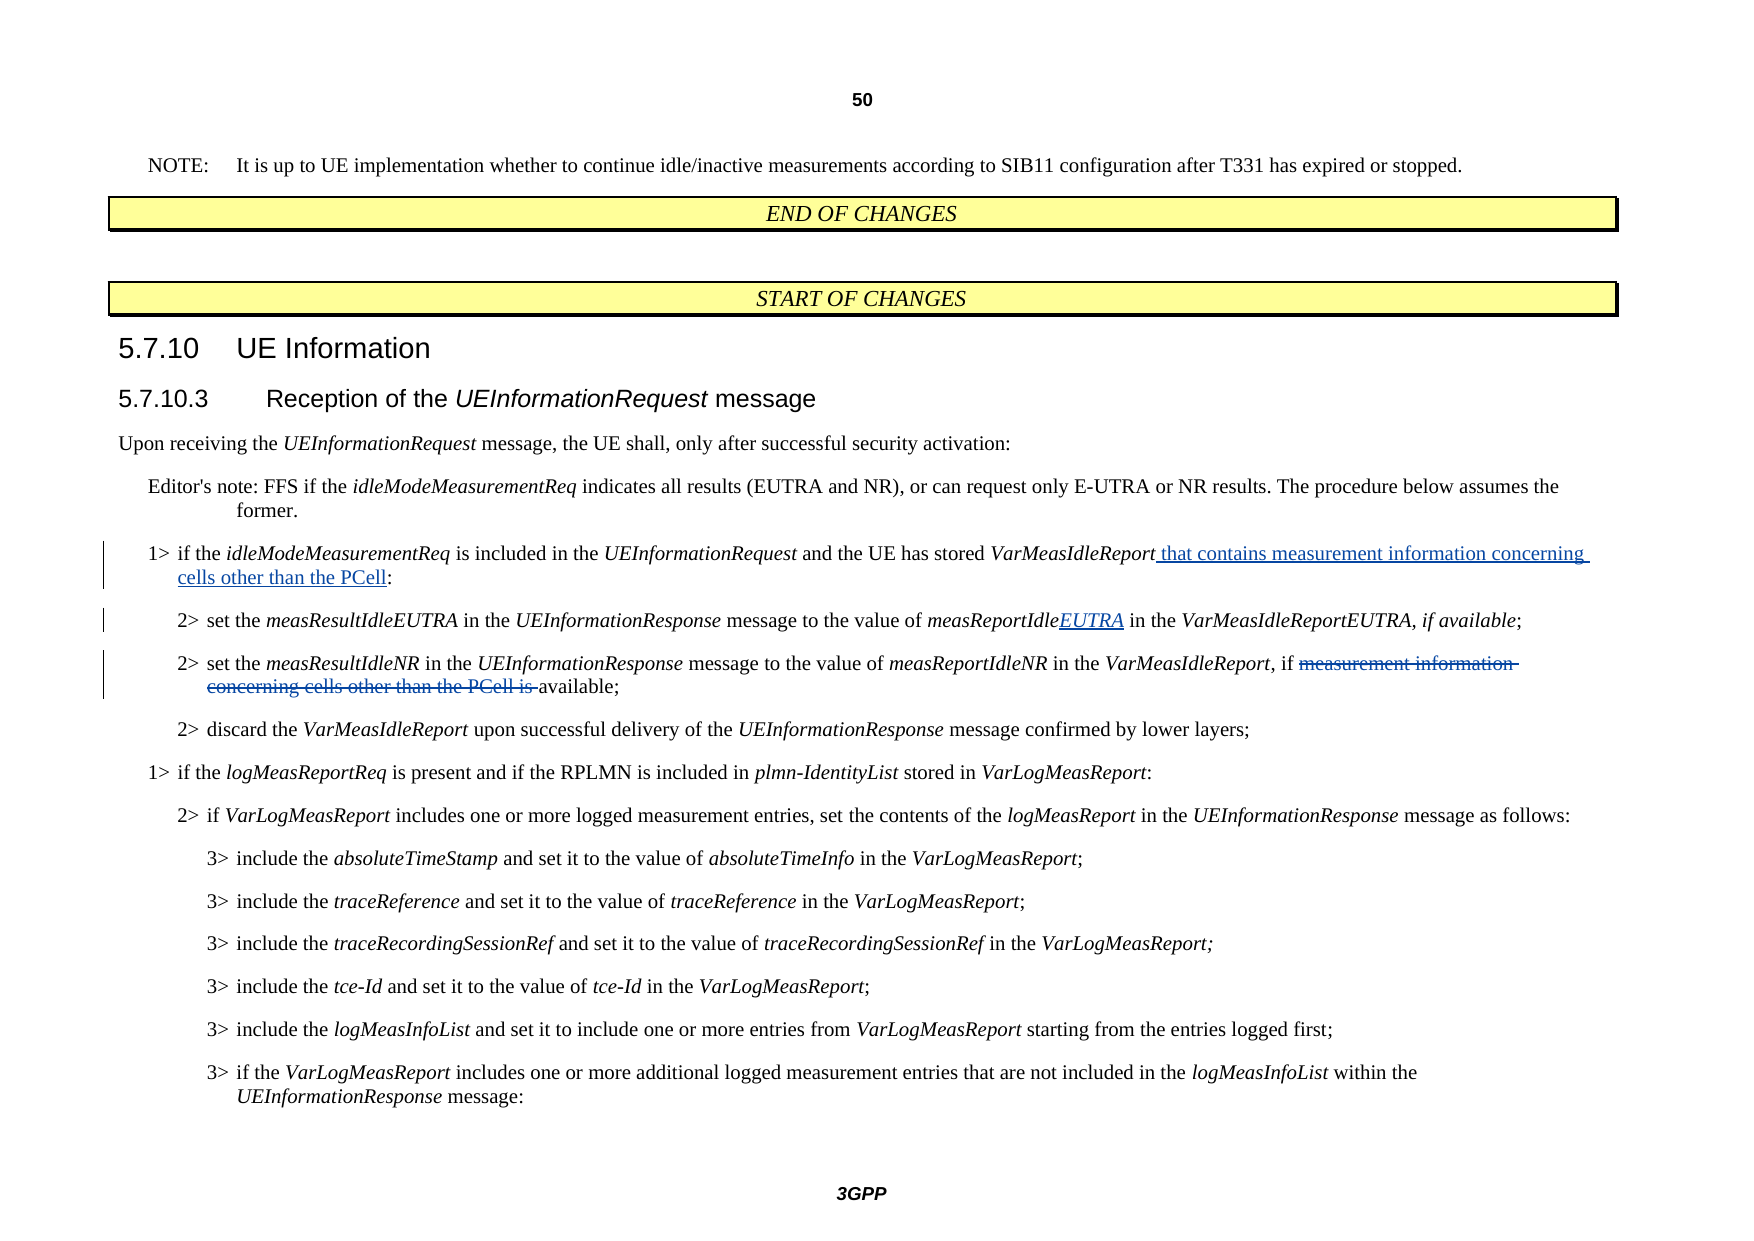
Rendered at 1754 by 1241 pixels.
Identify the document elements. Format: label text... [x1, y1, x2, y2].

text Editor's note: FFS if the idleModeMeasurementReq indicates all results (EUTRA and NR), or can request only E-UTRA or NR results. The procedure below assumes the former. [148, 474, 1606, 522]
text 2> set the measResultIdleNR in the UEInformationResponse message to the value of measReportIdleNR in the VarMeasIdleReport, if available; [177, 650, 1606, 698]
text NOTE: It is up to UE implementation whether to continue idle/inactive measurements according to SIB11 configuration after T331 has expired or stopped. [148, 153, 1606, 177]
text END OF CHANGES [110, 198, 1615, 228]
text Upon receiving the UEInformationRequest message, the UE shall, only after successful security activation: [118, 431, 1606, 455]
text 3> include the absoluteTimeStamp and set it to the value of absoluteTimeInfo in the VarLogMeasReport; [207, 846, 1606, 870]
text 3> include the traceReference and set it to the value of traceReference in the VarLogMeasReport; [207, 888, 1606, 913]
text START OF CHANGES [110, 283, 1615, 313]
subtitle 5.7.10.3 Reception of the UEInformationRequest message [118, 383, 1606, 412]
text 3> include the tce-Id and set it to the value of tce-Id in the VarLogMeasReport; [207, 974, 1606, 998]
text 3> include the logMeasInfoList and set it to include one or more entries from VarLogMeasReport starting from the entries logged first; [207, 1017, 1606, 1041]
text 3> include the traceRecordingSessionRef and set it to the value of traceRecordingSessionRef in the VarLogMeasReport; [207, 931, 1606, 955]
text 2> set the measResultIdleEUTRA in the UEInformationResponse message to the value of measReportIdle in the VarMeasIdleReportEUTRA, if available; [177, 608, 1606, 632]
text 2> if VarLogMeasReport includes one or more logged measurement entries, set the contents of the logMeasReport in the UEInformationResponse message as follows: [177, 803, 1606, 827]
subtitle 5.7.10 UE Information [118, 331, 1606, 365]
text 1> if the idleModeMeasurementReq is included in the UEInformationRequest and the UE has stored VarMeasIdleReport: [148, 541, 1606, 589]
text 2> discard the VarMeasIdleReport upon successful delivery of the UEInformationResponse message confirmed by lower layers; [177, 717, 1606, 741]
text 1> if the logMeasReportReq is present and if the RPLMN is included in plmn-IdentityList stored in VarLogMeasReport: [148, 760, 1606, 784]
text 3> if the VarLogMeasReport includes one or more additional logged measurement entries that are not included in the logMeasInfoList within the UEInformationResponse message: [207, 1060, 1606, 1108]
